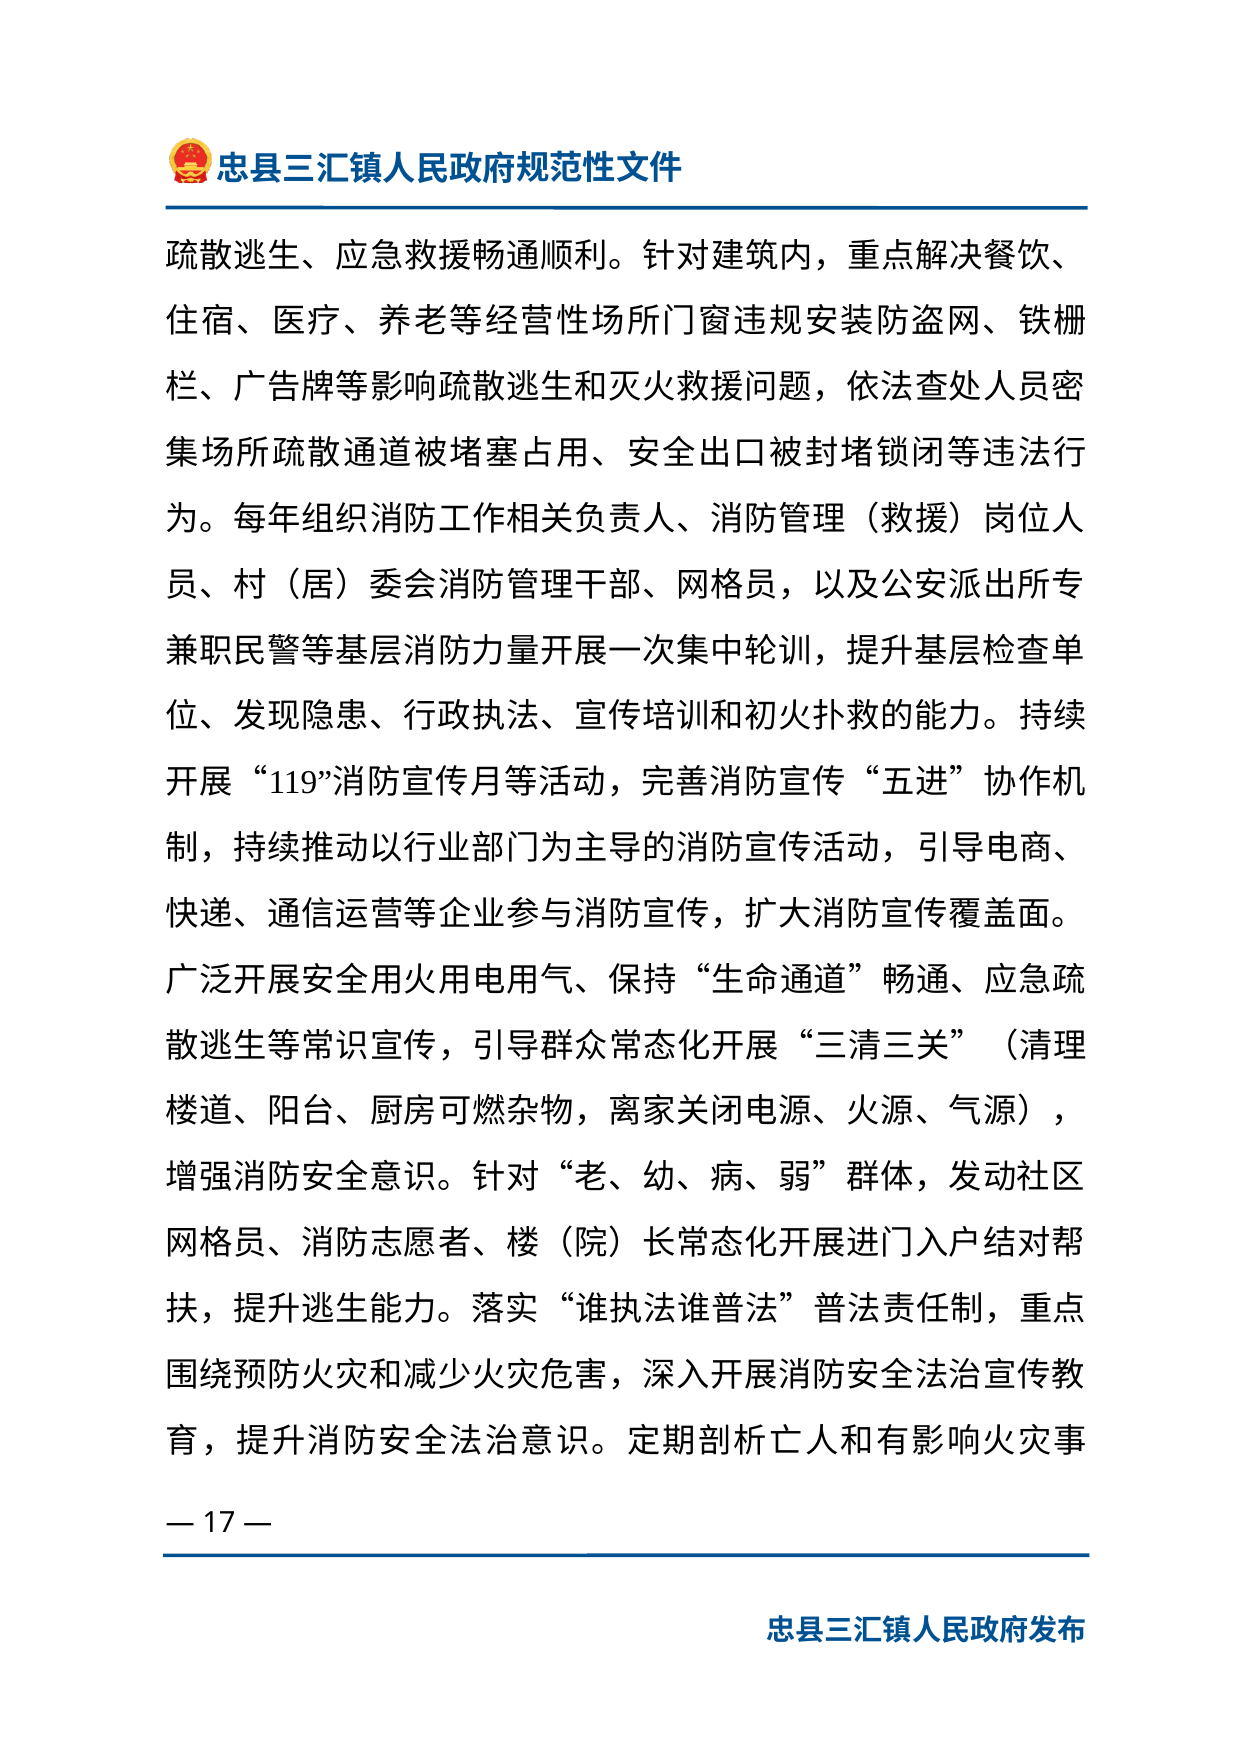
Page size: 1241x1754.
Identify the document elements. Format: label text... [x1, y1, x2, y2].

picture [165, 136, 216, 187]
